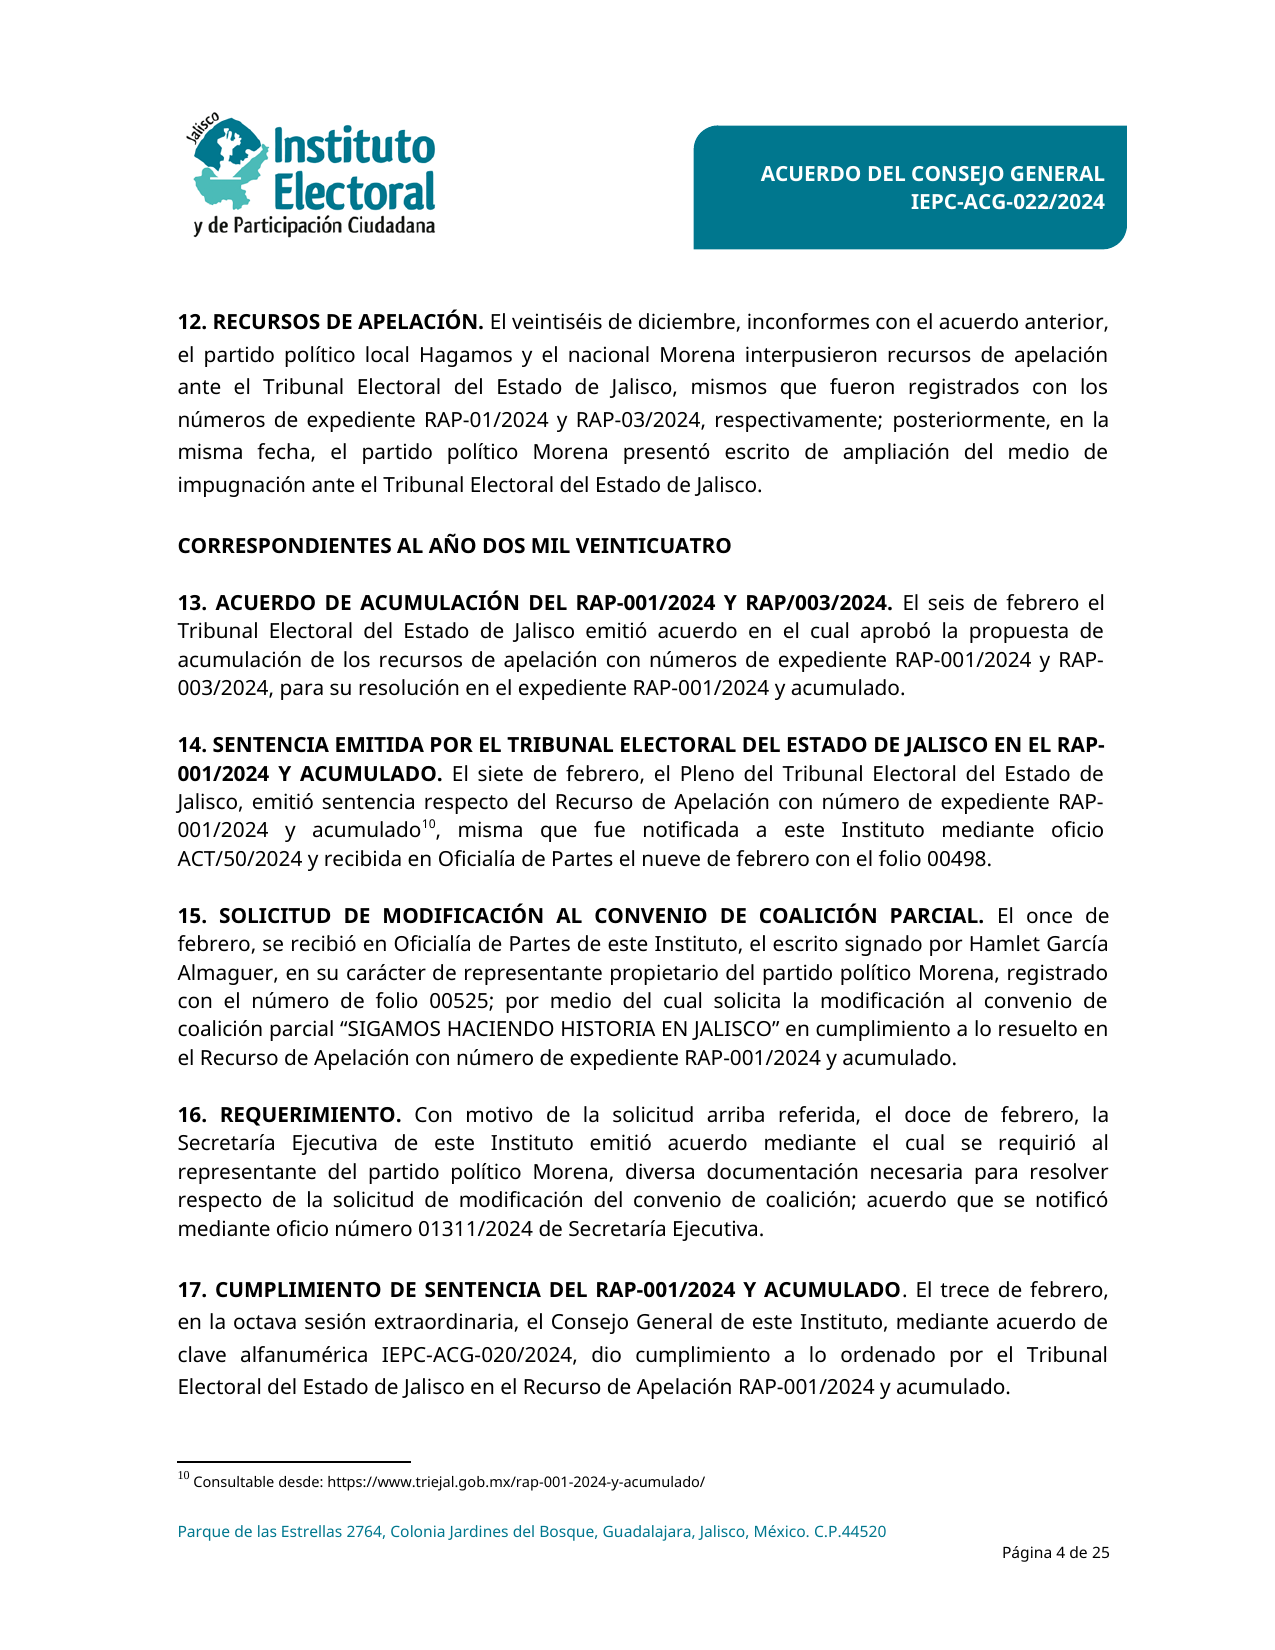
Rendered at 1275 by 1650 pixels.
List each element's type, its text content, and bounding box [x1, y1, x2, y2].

text 16. REQUERIMIENTO. Con motivo de la solicitud arriba referida, el doce de febrero, la Secretaría Ejecutiva de este Instituto emitió acuerdo mediante el cual se requirió al representante del partido político Morena, diversa documentación necesaria para resolver respecto de la solicitud de modificación del convenio de coalición; acuerdo que se notificó mediante oficio número 01311/2024 de Secretaría Ejecutiva. [177, 1100, 1109, 1242]
text CORRESPONDIENTES AL AÑO DOS MIL VEINTICUATRO [177, 531, 1109, 559]
text 14. SENTENCIA EMITIDA POR EL TRIBUNAL ELECTORAL DEL ESTADO DE JALISCO EN EL RAP-001/2024 Y ACUMULADO. El siete de febrero, el Pleno del Tribunal Electoral del Estado de Jalisco, emitió sentencia respecto del Recurso de Apelación con número de expediente RAP-001/2024 y acumulado, misma que fue notificada a este Instituto mediante oficio ACT/50/2024 y recibida en Oficialía de Partes el nueve de febrero con el folio 00498. [177, 730, 1105, 872]
picture [177, 102, 454, 251]
text 17. CUMPLIMIENTO DE SENTENCIA DEL RAP-001/2024 Y ACUMULADO. El trece de febrero, en la octava sesión extraordinaria, el Consejo General de este Instituto, mediante acuerdo de clave alfanumérica IEPC-ACG-020/2024, dio cumplimiento a lo ordenado por el Tribunal Electoral del Estado de Jalisco en el Recurso de Apelación RAP-001/2024 y acumulado. [177, 1275, 1109, 1401]
text 15. SOLICITUD DE MODIFICACIÓN AL CONVENIO DE COALICIÓN PARCIAL. El once de febrero, se recibió en Oficialía de Partes de este Instituto, el escrito signado por Hamlet García Almaguer, en su carácter de representante propietario del partido político Morena, registrado con el número de folio 00525; por medio del cual solicita la modificación al convenio de coalición parcial “SIGAMOS HACIENDO HISTORIA EN JALISCO” en cumplimiento a lo resuelto en el Recurso de Apelación con número de expediente RAP-001/2024 y acumulado. [177, 901, 1109, 1071]
text 13. ACUERDO DE ACUMULACIÓN DEL RAP-001/2024 Y RAP/003/2024. El seis de febrero el Tribunal Electoral del Estado de Jalisco emitió acuerdo en el cual aprobó la propuesta de acumulación de los recursos de apelación con números de expediente RAP-001/2024 y RAP-003/2024, para su resolución en el expediente RAP-001/2024 y acumulado. [177, 588, 1105, 702]
text 12. RECURSOS DE APELACIÓN. El veintiséis de diciembre, inconformes con el acuerdo anterior, el partido político local Hagamos y el nacional Morena interpusieron recursos de apelación ante el Tribunal Electoral del Estado de Jalisco, mismos que fueron registrados con los números de expediente RAP-01/2024 y RAP-03/2024, respectivamente; posteriormente, en la misma fecha, el partido político Morena presentó escrito de ampliación del medio de impugnación ante el Tribunal Electoral del Estado de Jalisco. [177, 307, 1109, 498]
